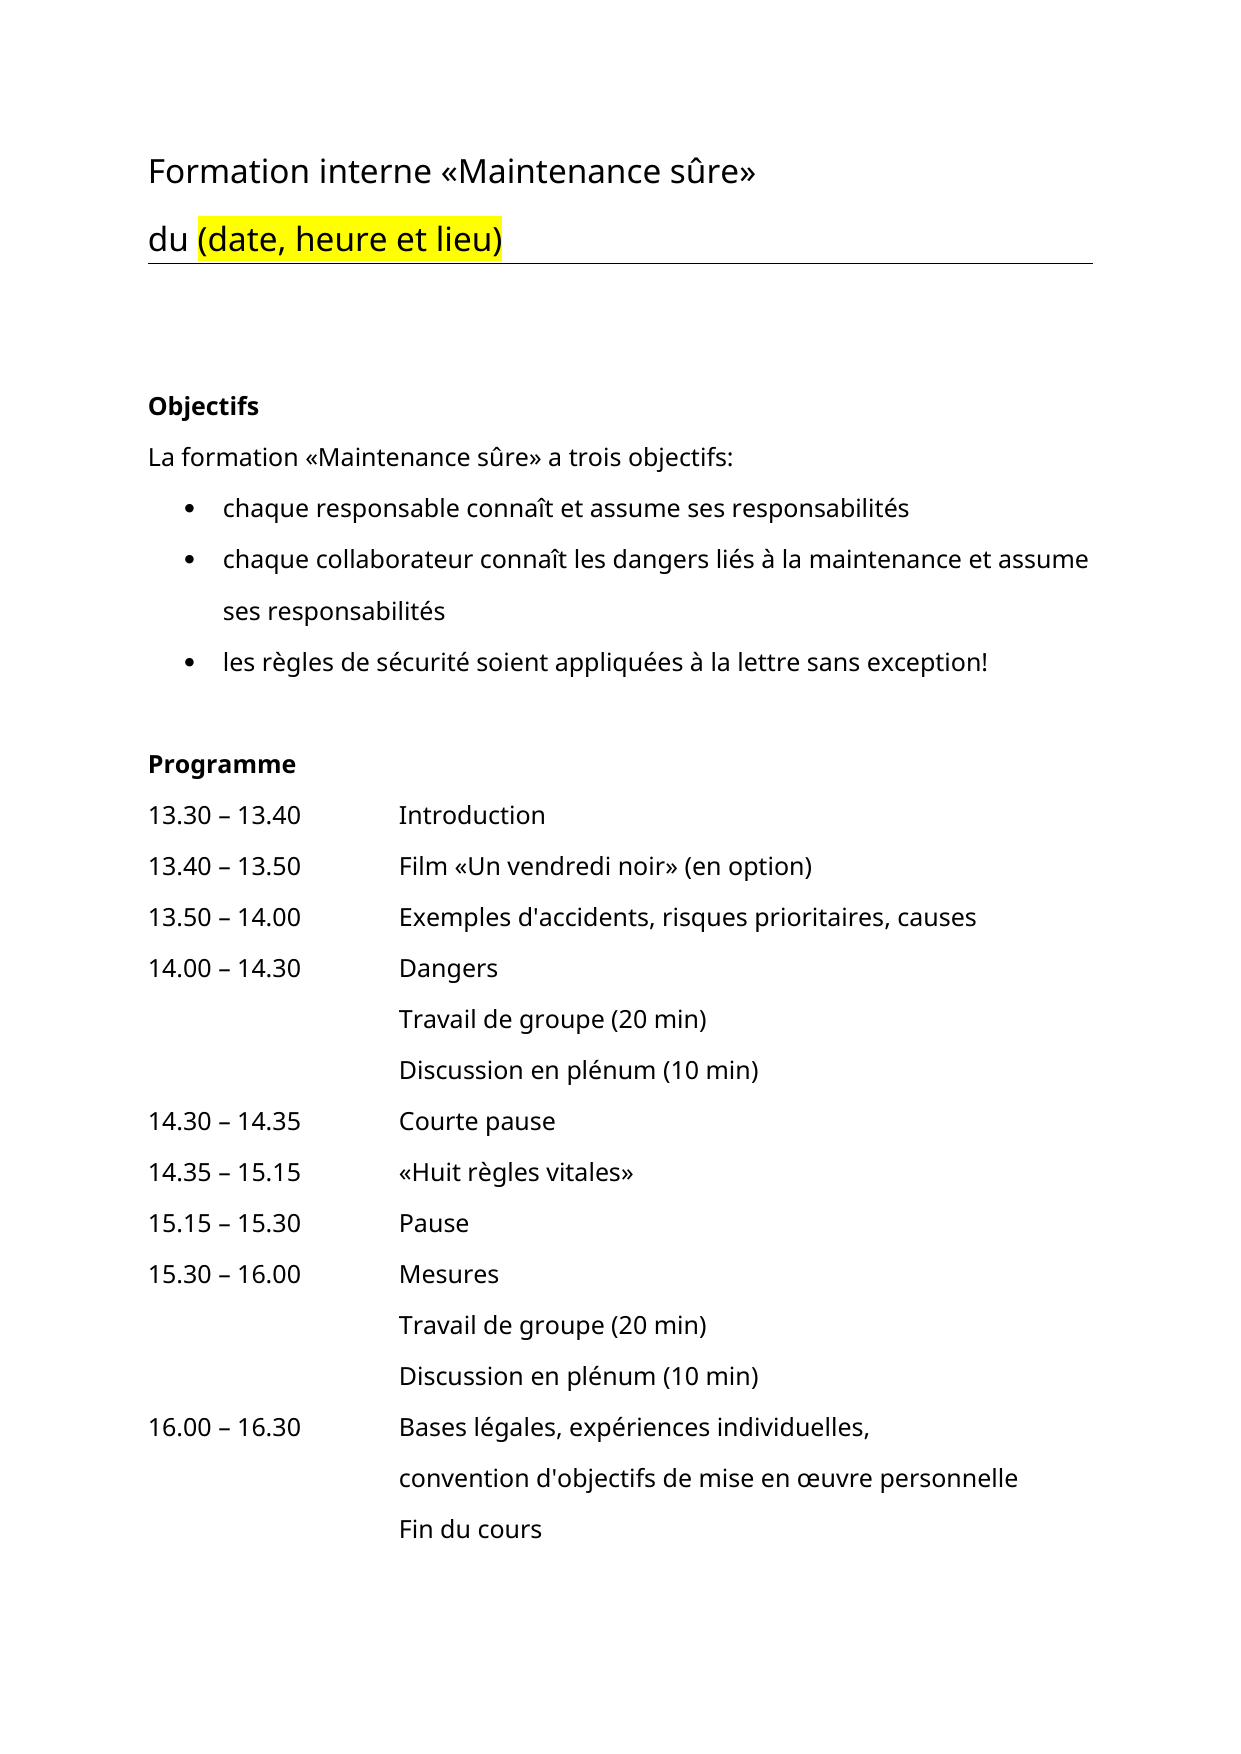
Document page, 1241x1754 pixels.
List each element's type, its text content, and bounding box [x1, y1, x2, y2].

text 13.30 – 13.40 Introduction [148, 797, 1093, 831]
text 13.40 – 13.50 Film «Un vendredi noir» (en option) [148, 848, 1093, 882]
text convention d'objectifs de mise en œuvre personnelle [148, 1461, 1093, 1495]
list chaque responsable connaît et assume ses responsabilités [185, 491, 1093, 525]
text 14.35 – 15.15 «Huit règles vitales» [148, 1155, 1093, 1189]
list chaque collaborateur connaît les dangers liés à la maintenance et assume ses responsabilités [185, 542, 1093, 627]
text Objectifs [148, 389, 1093, 423]
text Fin du cours [148, 1512, 1093, 1546]
text 13.50 – 14.00 Exemples d'accidents, risques prioritaires, causes [148, 899, 1093, 933]
text Discussion en plénum (10 min) [148, 1359, 1093, 1393]
text Programme [148, 746, 1093, 780]
text Formation interne «Maintenance sûre» [148, 148, 1093, 193]
text La formation «Maintenance sûre» a trois objectifs: [148, 440, 1093, 474]
text 15.30 – 16.00 Mesures [148, 1257, 1093, 1291]
text Travail de groupe (20 min) [295, 1002, 1093, 1036]
text 14.30 – 14.35 Courte pause [148, 1104, 1093, 1138]
text 16.00 – 16.30 Bases légales, expériences individuelles, [148, 1410, 1093, 1444]
text 14.00 – 14.30 Dangers [148, 951, 1093, 984]
text 15.15 – 15.30 Pause [148, 1206, 1093, 1240]
text du (date, heure et lieu) [148, 216, 1093, 263]
list les règles de sécurité soient appliquées à la lettre sans exception! [185, 644, 1093, 678]
text Discussion en plénum (10 min) [148, 1053, 1093, 1087]
text Travail de groupe (20 min) [148, 1308, 1093, 1342]
